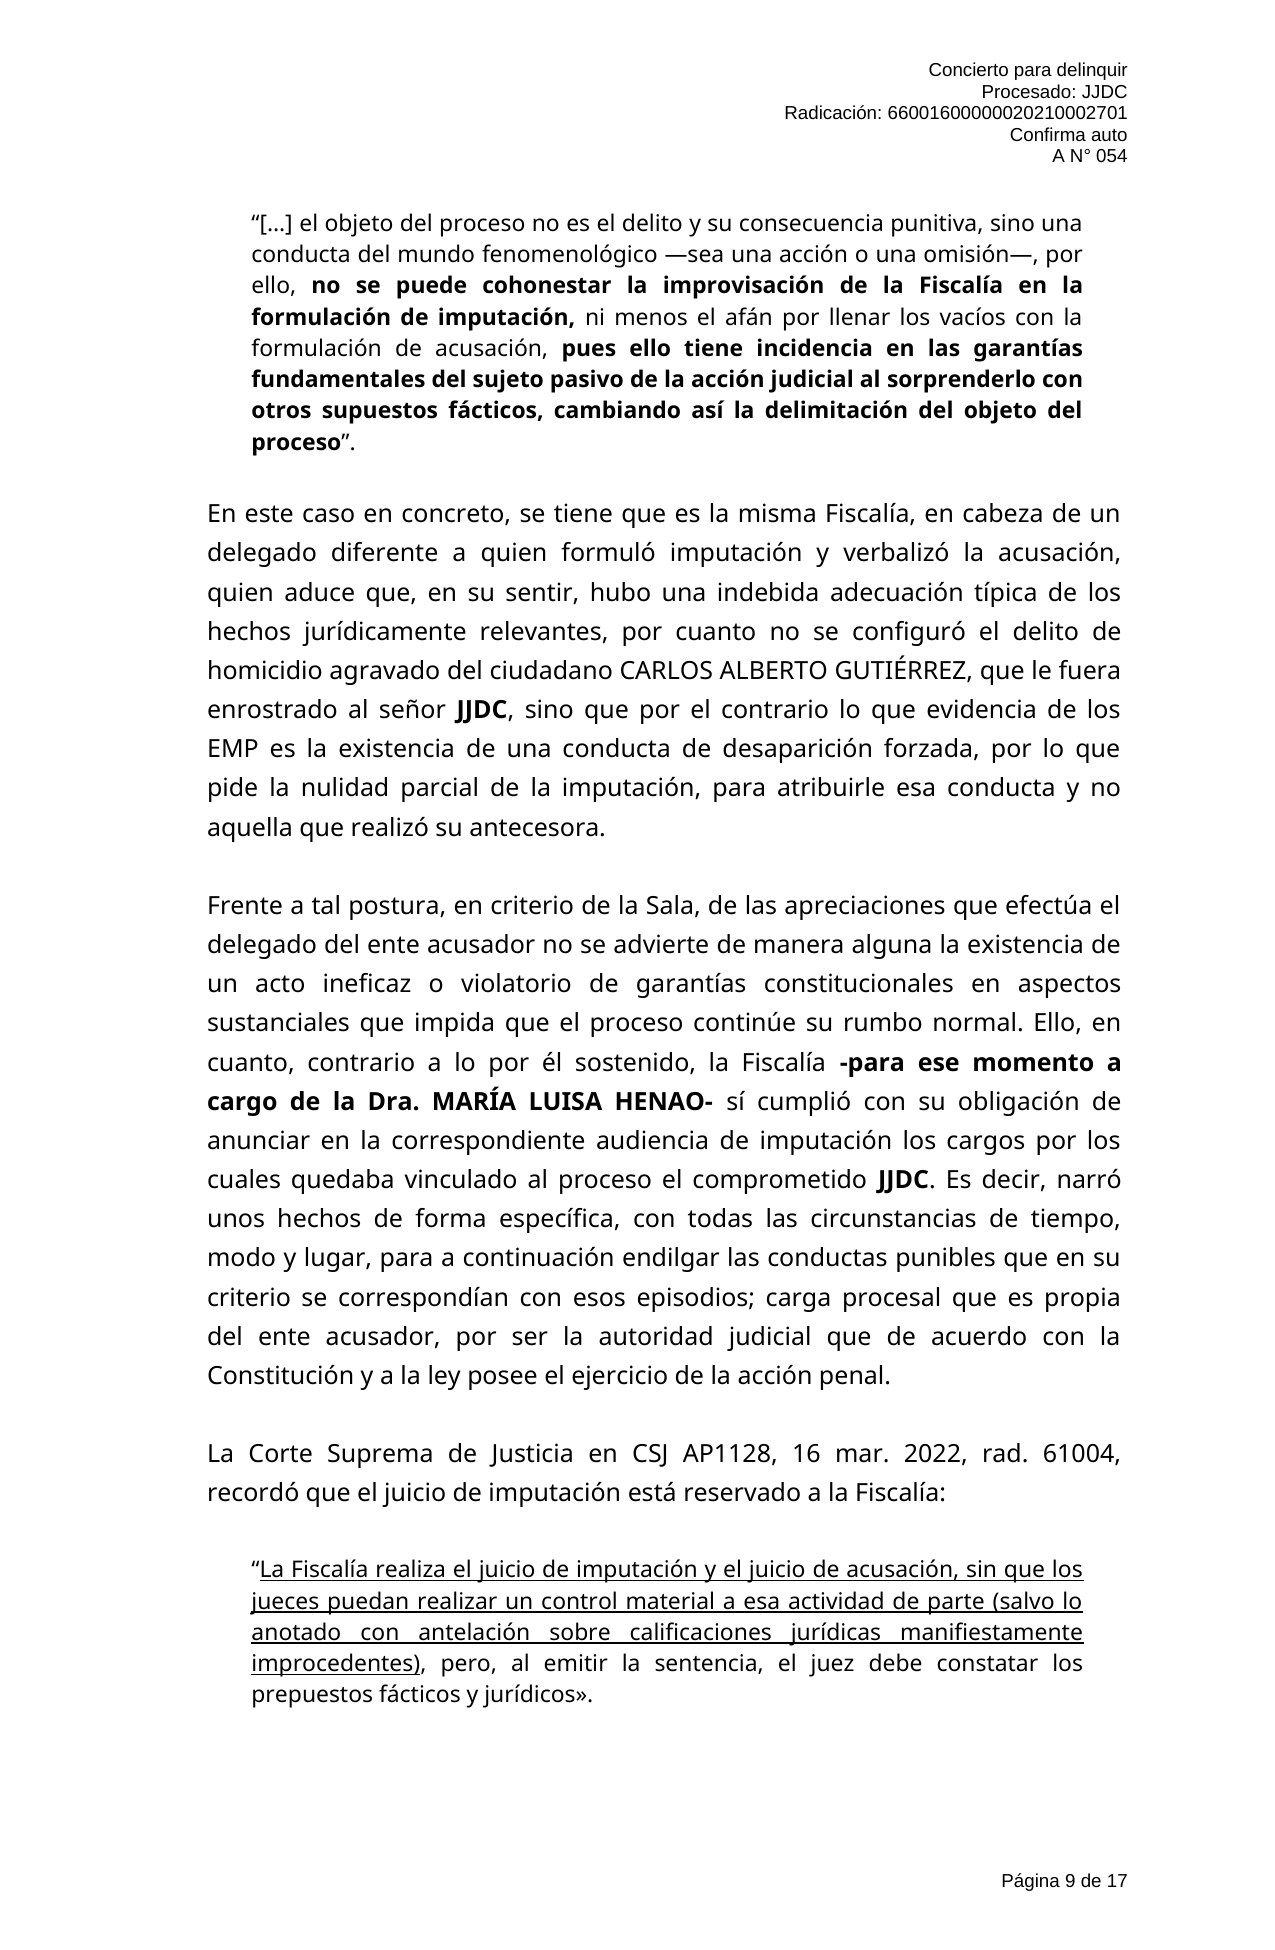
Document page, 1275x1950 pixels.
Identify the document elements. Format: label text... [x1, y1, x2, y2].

text En este caso en concreto, se tiene que es la misma Fiscalía, en cabeza de un delegado diferente a quien formuló imputación y verbalizó la acusación, quien aduce que, en su sentir, hubo una indebida adecuación típica de los hechos jurídicamente relevantes, por cuanto no se configuró el delito de homicidio agravado del ciudadano CARLOS ALBERTO GUTIÉRREZ, que le fuera enrostrado al señor JJDC, sino que por el contrario lo que evidencia de los EMP es la existencia de una conducta de desaparición forzada, por lo que pide la nulidad parcial de la imputación, para atribuirle esa conducta y no aquella que realizó su antecesora. [207, 496, 1122, 843]
text La Corte Suprema de Justicia en CSJ AP1128, 16 mar. 2022, rad. 61004, recordó que el juicio de imputación está reservado a la Fiscalía: [207, 1436, 1122, 1509]
text Frente a tal postura, en criterio de la Sala, de las apreciaciones que efectúa el delegado del ente acusador no se advierte de manera alguna la existencia de un acto ineficaz o violatorio de garantías constitucionales en aspectos sustanciales que impida que el proceso continúe su rumbo normal. Ello, en cuanto, contrario a lo por él sostenido, la Fiscalía -para ese momento a cargo de la Dra. MARÍA LUISA HENAO- sí cumplió con su obligación de anunciar en la correspondiente audiencia de imputación los cargos por los cuales quedaba vinculado al proceso el comprometido JJDC. Es decir, narró unos hechos de forma específica, con todas las circunstancias de tiempo, modo y lugar, para a continuación endilgar las conductas punibles que en su criterio se correspondían con esos episodios; carga procesal que es propia del ente acusador, por ser la autoridad judicial que de acuerdo con la Constitución y a la ley posee el ejercicio de la acción penal. [207, 888, 1122, 1392]
text “La Fiscalía realiza el juicio de imputación y el juicio de acusación, sin que los jueces puedan realizar un control material a esa actividad de parte (salvo lo anotado con antelación sobre calificaciones jurídicas manifiestamente improcedentes), pero, al emitir la sentencia, el juez debe constatar los prepuestos fácticos y jurídicos». [251, 1553, 1083, 1611]
text “La Fiscalía realiza el juicio de imputación y el juicio de acusación, sin que los jueces puedan realizar un control material a esa actividad de parte (salvo lo anotado con antelación sobre calificaciones jurídicas manifiestamente improcedentes), pero, al emitir la sentencia, el juez debe constatar los prepuestos fácticos y jurídicos». [251, 1644, 1083, 1710]
text “La Fiscalía realiza el juicio de imputación y el juicio de acusación, sin que los jueces puedan realizar un control material a esa actividad de parte (salvo lo anotado con antelación sobre calificaciones jurídicas manifiestamente improcedentes), pero, al emitir la sentencia, el juez debe constatar los prepuestos fácticos y jurídicos». [251, 1613, 1083, 1642]
text “[…] el objeto del proceso no es el delito y su consecuencia punitiva, sino una conducta del mundo fenomenológico —sea una acción o una omisión—, por ello, no se puede cohonestar la improvisación de la Fiscalía en la formulación de imputación, ni menos el afán por llenar los vacíos con la formulación de acusación, pues ello tiene incidencia en las garantías fundamentales del sujeto pasivo de la acción judicial al sorprenderlo con otros supuestos fácticos, cambiando así la delimitación del objeto del proceso”. [251, 207, 1083, 457]
